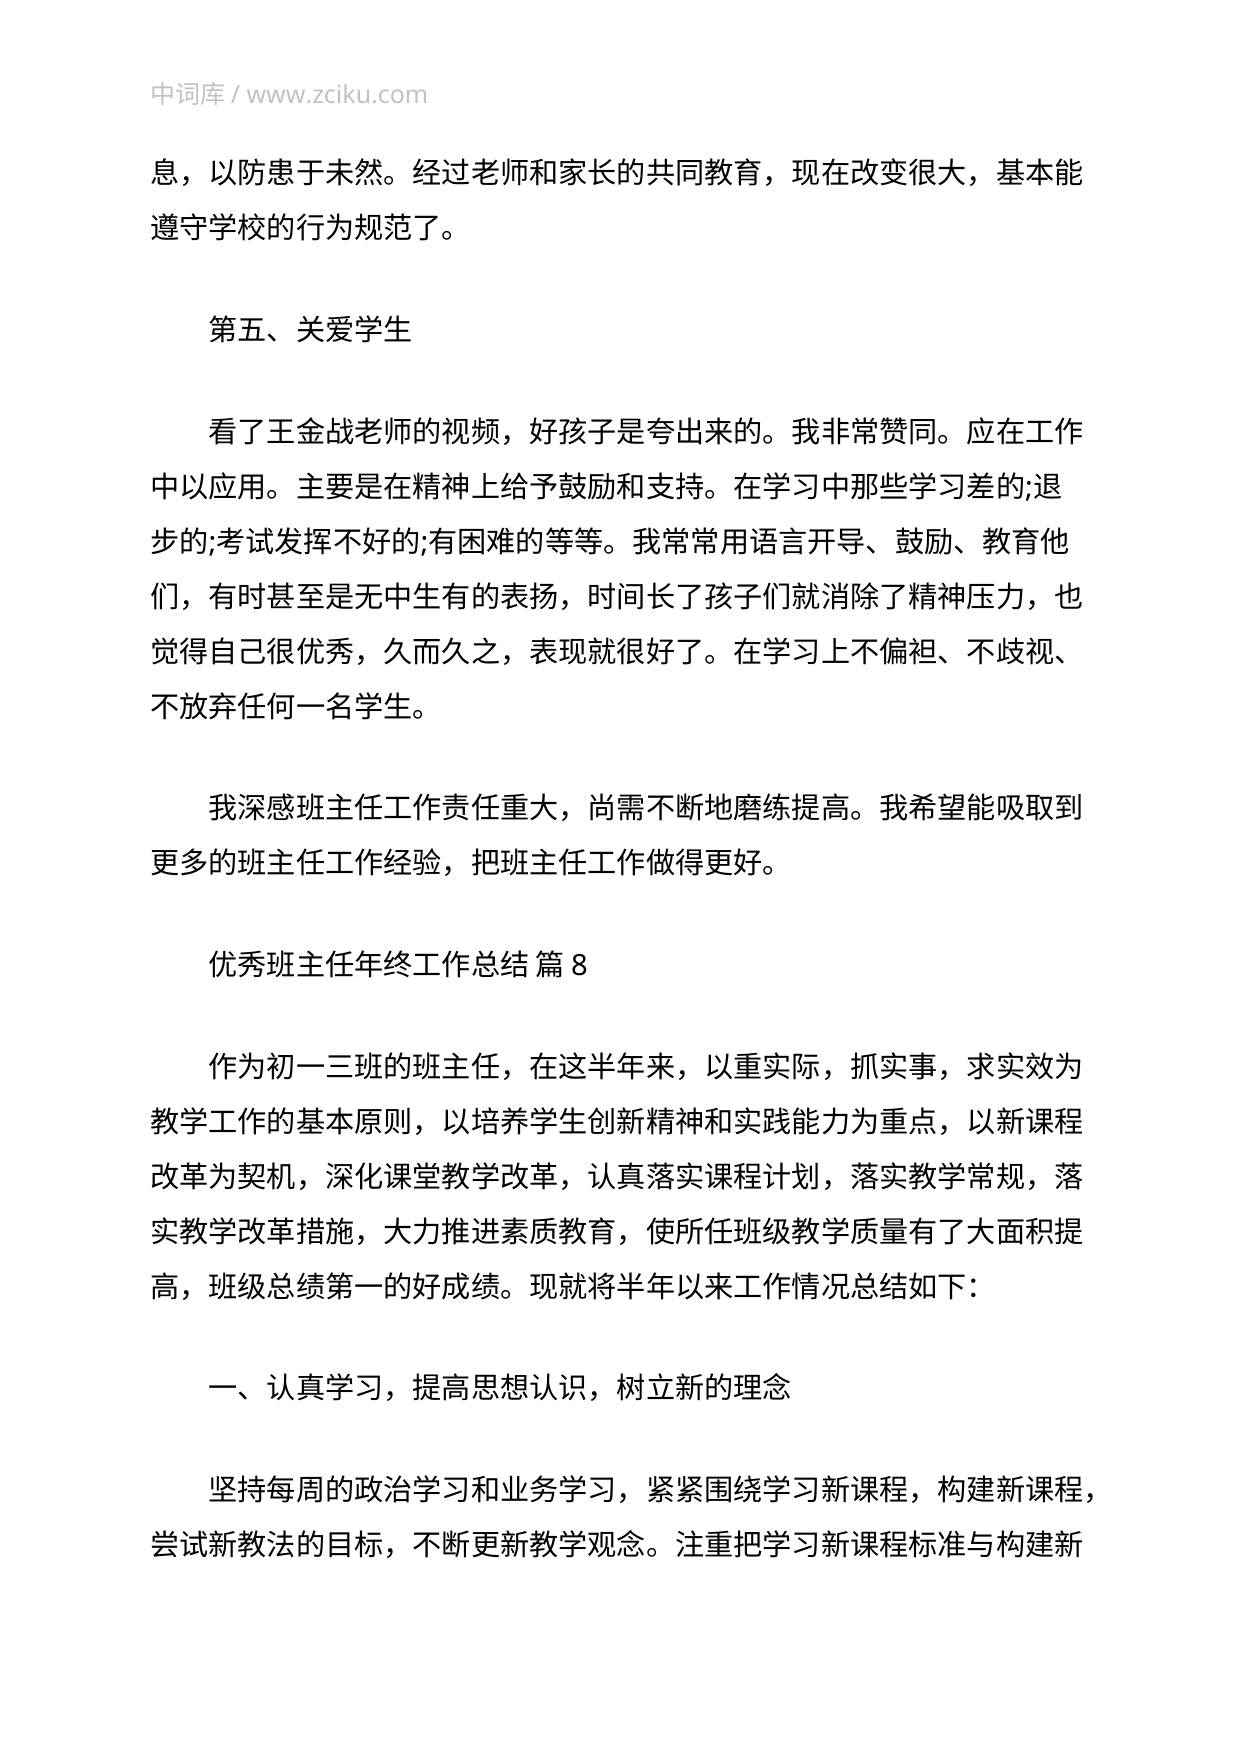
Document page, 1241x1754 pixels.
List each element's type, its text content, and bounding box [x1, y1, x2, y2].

text 作为初一三班的班主任，在这半年来，以重实际，抓实事，求实效为教学工作的基本原则，以培养学生创新精神和实践能力为重点，以新课程改革为契机，深化课堂教学改革，认真落实课程计划，落实教学常规，落实教学改革措施，大力推进素质教育，使所任班级教学质量有了大面积提高，班级总绩第一的好成绩。现就将半年以来工作情况总结如下： [150, 1043, 1090, 1305]
text 我深感班主任工作责任重大，尚需不断地磨练提高。我希望能吸取到更多的班主任工作经验，把班主任工作做得更好。 [150, 785, 1090, 882]
text 一、认真学习，提高思想认识，树立新的理念 [150, 1365, 1090, 1407]
text 看了王金战老师的视频，好孩子是夸出来的。我非常赞同。应在工作中以应用。主要是在精神上给予鼓励和支持。在学习中那些学习差的;退步的;考试发挥不好的;有困难的等等。我常常用语言开导、鼓励、教育他们，有时甚至是无中生有的表扬，时间长了孩子们就消除了精神压力，也觉得自己很优秀，久而久之，表现就很好了。在学习上不偏袒、不歧视、不放弃任何一名学生。 [150, 408, 1090, 725]
text 第五、关爱学生 [150, 307, 1090, 349]
text 优秀班主任年终工作总结 篇8 [150, 942, 1090, 984]
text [150, 150, 1090, 247]
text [150, 1467, 1090, 1564]
